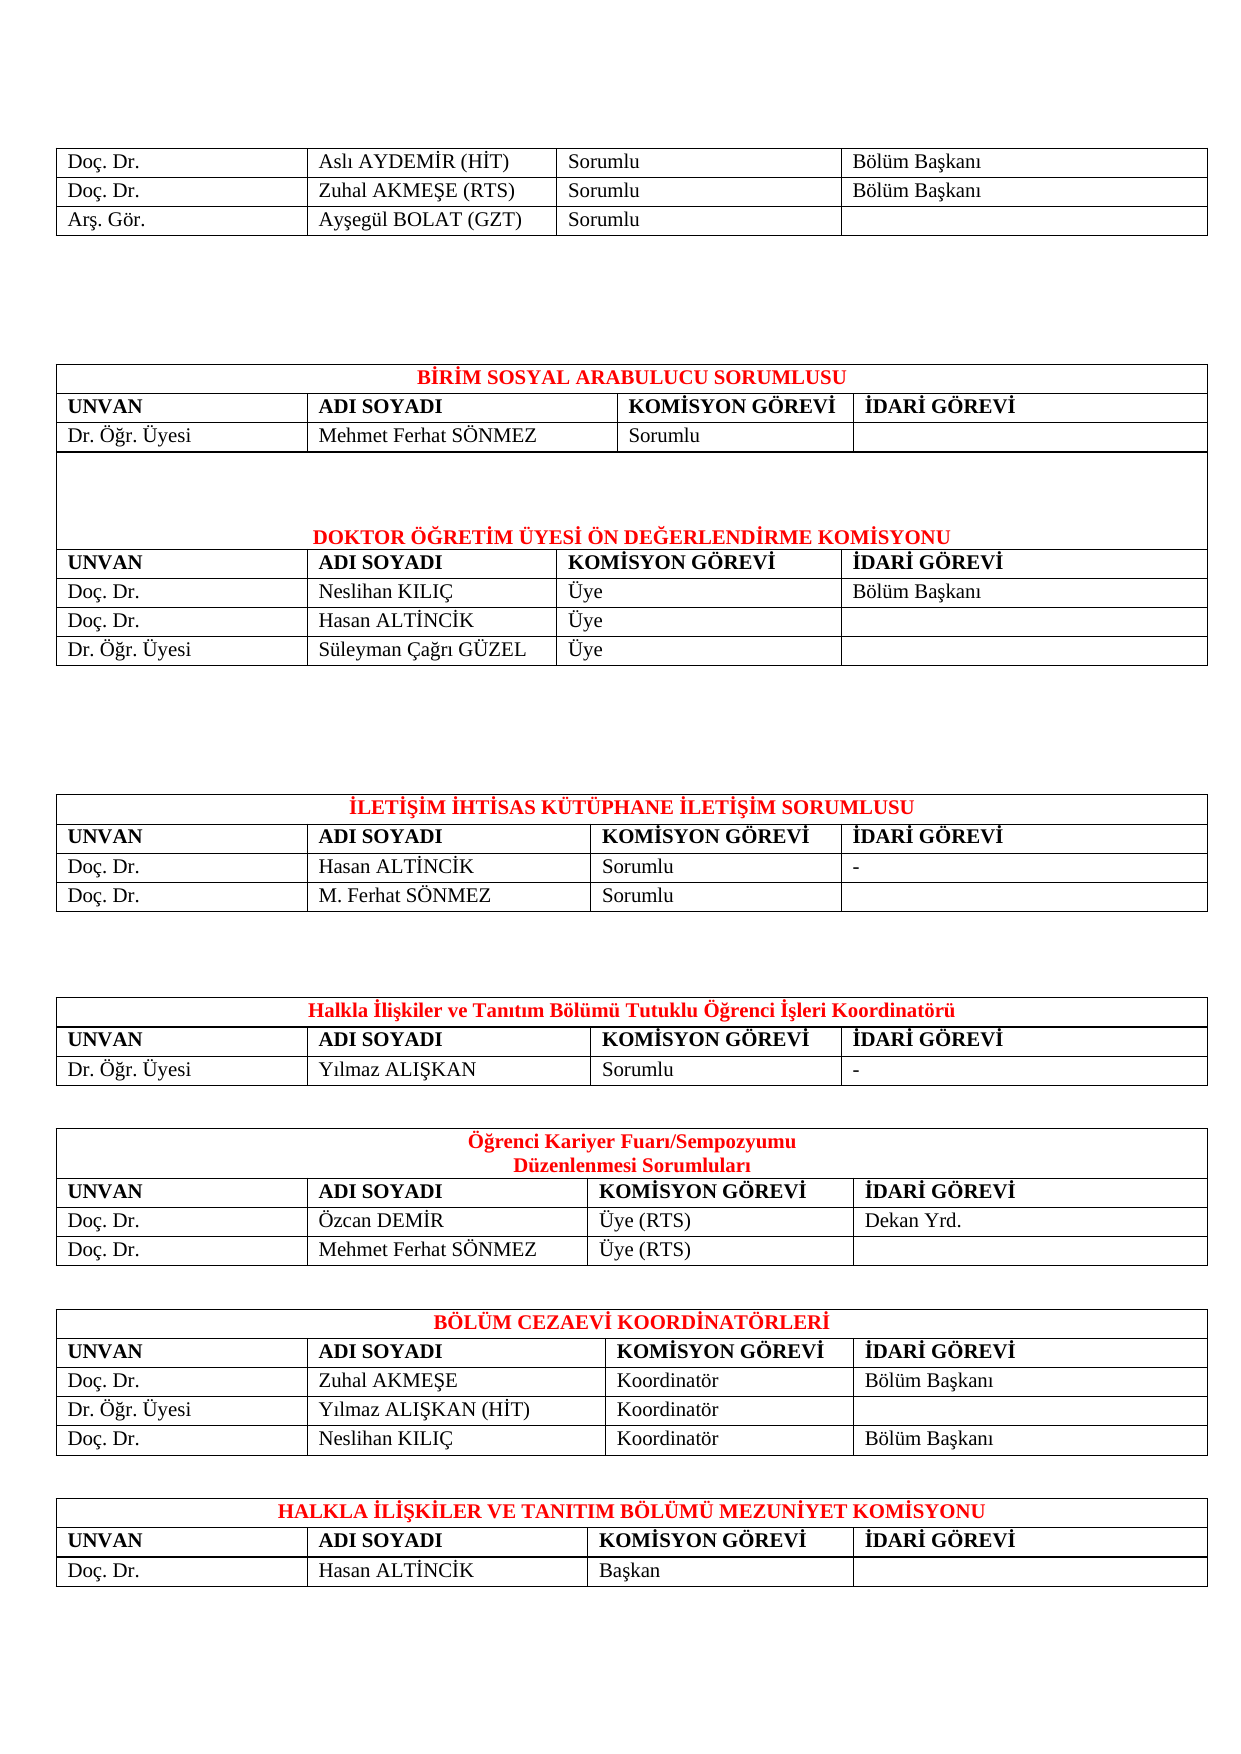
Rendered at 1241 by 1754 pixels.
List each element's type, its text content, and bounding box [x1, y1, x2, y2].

table_cell Doç. Dr. [57, 1237, 307, 1265]
table_cell Koordinatör [606, 1397, 853, 1425]
table_cell Doç. Dr. [57, 608, 307, 636]
table_cell Üye [557, 579, 841, 607]
table_cell KOMİSYON GÖREVİ [588, 1179, 853, 1207]
table_cell [854, 1397, 1207, 1425]
table_cell Üye (RTS) [588, 1237, 853, 1265]
table_cell İDARİ GÖREVİ [854, 1179, 1207, 1207]
table_cell UNVAN [57, 394, 307, 422]
table_cell Üye (RTS) [588, 1208, 853, 1236]
table_cell Aslı AYDEMİR (HİT) [308, 149, 556, 177]
table_cell ADI SOYADI [308, 550, 556, 578]
table_cell Sorumlu [591, 854, 841, 882]
table_header Öğrenci Kariyer Fuarı/Sempozyumu Düzenlenmesi Sorumluları [57, 1129, 1207, 1177]
table_cell ADI SOYADI [308, 1528, 587, 1556]
table_cell ADI SOYADI [308, 1179, 587, 1207]
table_cell Ayşegül BOLAT (GZT) [308, 207, 556, 235]
table_cell Sorumlu [557, 149, 841, 177]
table_cell Yılmaz ALIŞKAN (HİT) [308, 1397, 605, 1425]
table_cell ADI SOYADI [308, 825, 590, 853]
table_cell Üye [557, 637, 841, 665]
table_cell İDARİ GÖREVİ [842, 1028, 1207, 1056]
table_cell Hasan ALTİNCİK [308, 1558, 587, 1586]
table_cell Doç. Dr. [57, 579, 307, 607]
table_cell Zuhal AKMEŞE (RTS) [308, 178, 556, 206]
table_cell Başkan [588, 1558, 853, 1586]
table_header HALKLA İLİŞKİLER VE TANITIM BÖLÜMÜ MEZUNİYET KOMİSYONU [57, 1499, 1207, 1527]
table_cell [854, 1558, 1207, 1586]
table_cell Neslihan KILIÇ [308, 1426, 605, 1454]
table_cell Doç. Dr. [57, 1368, 307, 1396]
table_cell İDARİ GÖREVİ [842, 825, 1207, 853]
table_cell Hasan ALTİNCİK [308, 608, 556, 636]
table_cell DOKTOR ÖĞRETİM ÜYESİ ÖN DEĞERLENDİRME KOMİSYONU [57, 453, 1207, 549]
table_cell Özcan DEMİR [308, 1208, 587, 1236]
table_cell İDARİ GÖREVİ [842, 550, 1207, 578]
table_cell Doç. Dr. [57, 1558, 307, 1586]
table_cell Doç. Dr. [57, 178, 307, 206]
table_cell UNVAN [57, 1028, 307, 1056]
table_cell Dr. Öğr. Üyesi [57, 637, 307, 665]
table_header BÖLÜM CEZAEVİ KOORDİNATÖRLERİ [57, 1310, 1207, 1338]
table_cell UNVAN [57, 550, 307, 578]
table_cell Koordinatör [606, 1368, 853, 1396]
table_cell Bölüm Başkanı [842, 178, 1207, 206]
table_cell [842, 637, 1207, 665]
table_cell Süleyman Çağrı GÜZEL [308, 637, 556, 665]
table_cell Sorumlu [618, 423, 853, 451]
table_cell Sorumlu [591, 1057, 841, 1085]
table_cell İDARİ GÖREVİ [854, 394, 1207, 422]
table_cell Dr. Öğr. Üyesi [57, 1397, 307, 1425]
table_cell [842, 608, 1207, 636]
table_header BİRİM SOSYAL ARABULUCU SORUMLUSU [57, 365, 1207, 393]
table_cell Bölüm Başkanı [854, 1426, 1207, 1454]
table_cell [854, 1237, 1207, 1265]
table_cell Dekan Yrd. [854, 1208, 1207, 1236]
table_cell Mehmet Ferhat SÖNMEZ [308, 1237, 587, 1265]
table_cell [854, 423, 1207, 451]
table_cell Sorumlu [557, 207, 841, 235]
table_cell ADI SOYADI [308, 394, 617, 422]
table_cell KOMİSYON GÖREVİ [618, 394, 853, 422]
table_cell Sorumlu [557, 178, 841, 206]
table_cell Bölüm Başkanı [854, 1368, 1207, 1396]
table_cell [842, 883, 1207, 911]
table_cell Dr. Öğr. Üyesi [57, 1057, 307, 1085]
table_cell Dr. Öğr. Üyesi [57, 423, 307, 451]
table_cell - [842, 854, 1207, 882]
table_cell - [842, 1057, 1207, 1085]
table_cell Zuhal AKMEŞE [308, 1368, 605, 1396]
table_cell Üye [557, 608, 841, 636]
table_cell UNVAN [57, 825, 307, 853]
table_cell KOMİSYON GÖREVİ [606, 1339, 853, 1367]
table_cell UNVAN [57, 1528, 307, 1556]
table_cell Yılmaz ALIŞKAN [308, 1057, 590, 1085]
table_cell Doç. Dr. [57, 854, 307, 882]
table_cell [842, 207, 1207, 235]
table_cell İDARİ GÖREVİ [854, 1339, 1207, 1367]
table_cell Arş. Gör. [57, 207, 307, 235]
table_cell Neslihan KILIÇ [308, 579, 556, 607]
table_cell KOMİSYON GÖREVİ [588, 1528, 853, 1556]
table_cell Koordinatör [606, 1426, 853, 1454]
table_cell KOMİSYON GÖREVİ [591, 825, 841, 853]
table_cell ADI SOYADI [308, 1028, 590, 1056]
table_cell ADI SOYADI [308, 1339, 605, 1367]
table_cell Doç. Dr. [57, 1208, 307, 1236]
table_cell İDARİ GÖREVİ [854, 1528, 1207, 1556]
table_cell Doç. Dr. [57, 149, 307, 177]
table_cell Doç. Dr. [57, 1426, 307, 1454]
table_cell Hasan ALTİNCİK [308, 854, 590, 882]
table_cell UNVAN [57, 1179, 307, 1207]
table_cell M. Ferhat SÖNMEZ [308, 883, 590, 911]
table_cell KOMİSYON GÖREVİ [557, 550, 841, 578]
table_header İLETİŞİM İHTİSAS KÜTÜPHANE İLETİŞİM SORUMLUSU [57, 795, 1207, 823]
table_cell KOMİSYON GÖREVİ [591, 1028, 841, 1056]
table_cell Doç. Dr. [57, 883, 307, 911]
table_cell UNVAN [57, 1339, 307, 1367]
table_cell Bölüm Başkanı [842, 579, 1207, 607]
table_header Halkla İlişkiler ve Tanıtım Bölümü Tutuklu Öğrenci İşleri Koordinatörü [57, 998, 1207, 1026]
table_cell Mehmet Ferhat SÖNMEZ [308, 423, 617, 451]
table_cell Sorumlu [591, 883, 841, 911]
table_cell Bölüm Başkanı [842, 149, 1207, 177]
